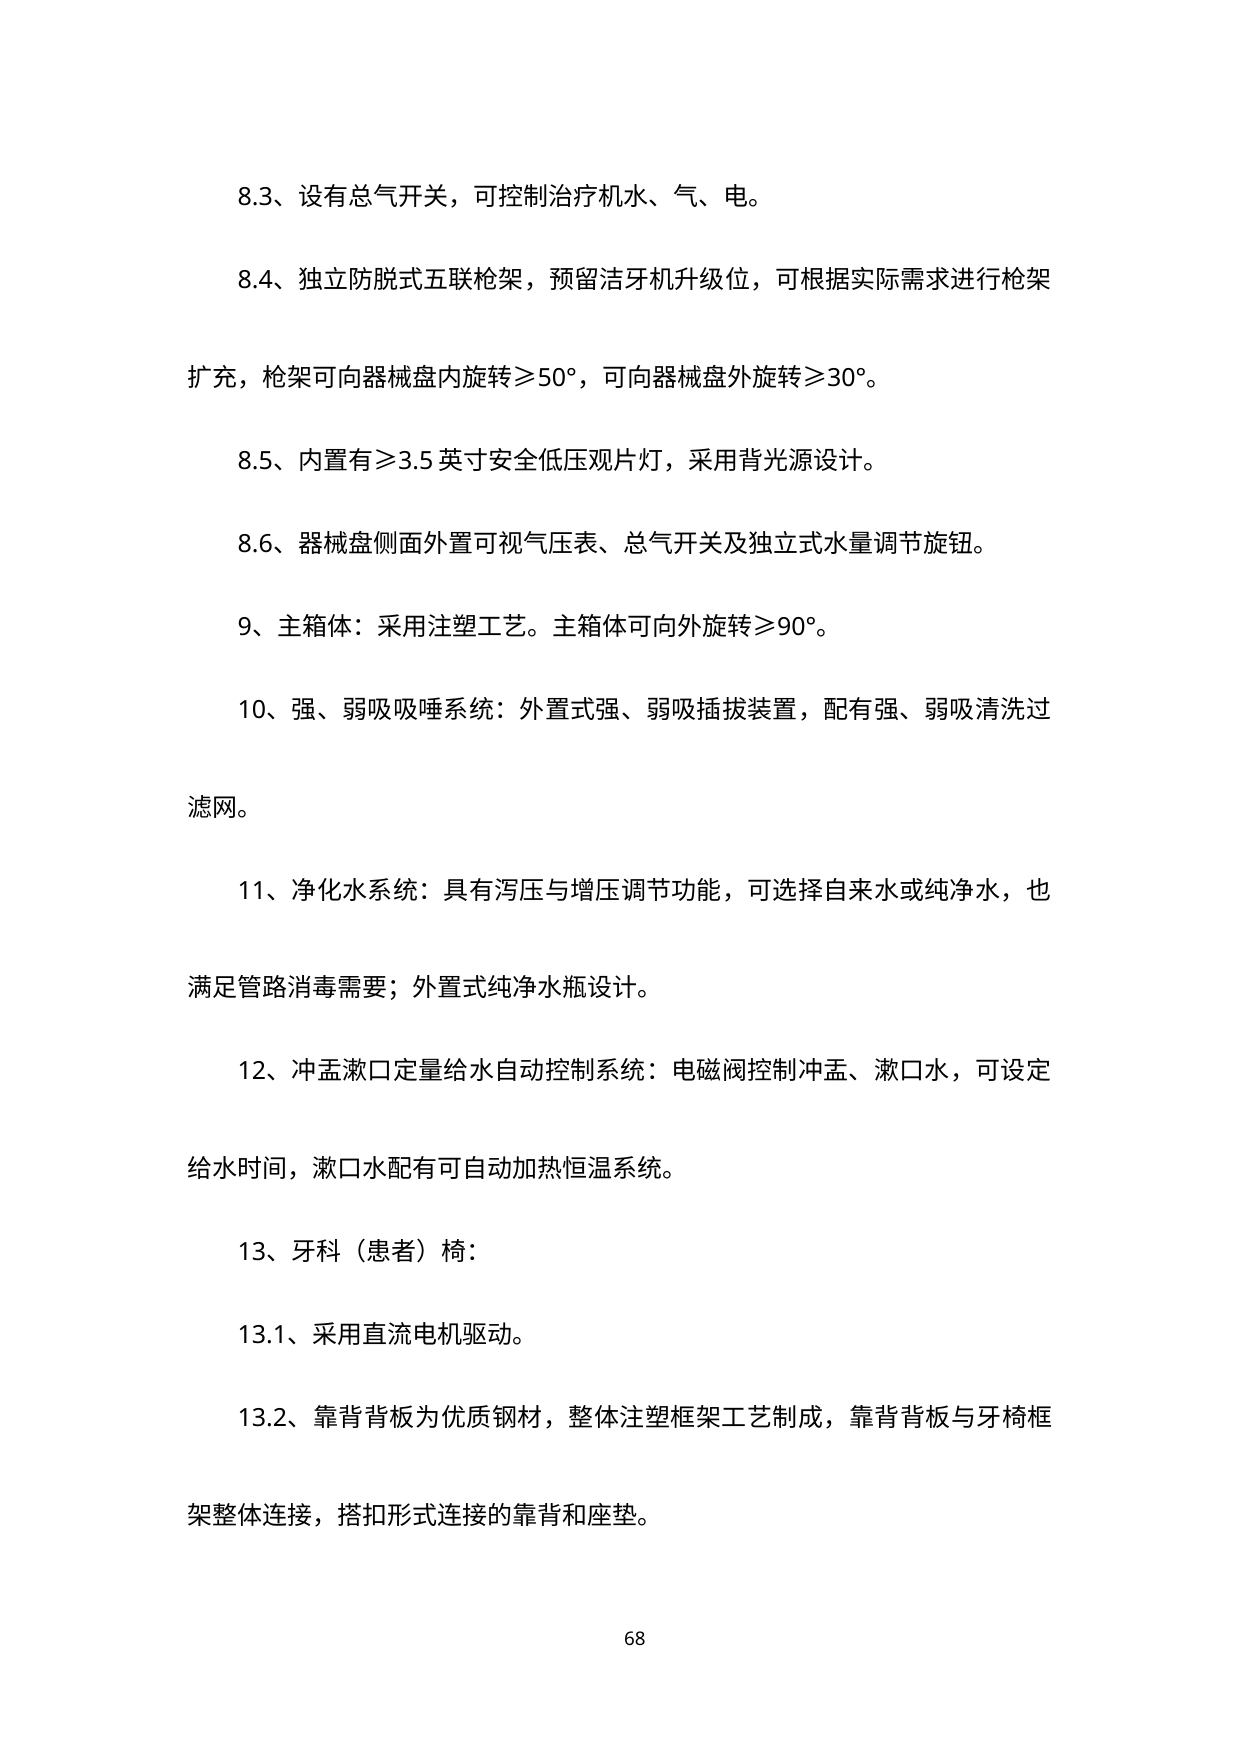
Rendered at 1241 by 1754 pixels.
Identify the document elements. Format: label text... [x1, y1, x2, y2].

text 8.4、独立防脱式五联枪架，预留洁牙机升级位，可根据实际需求进行枪架扩充，枪架可向器械盘内旋转≥50°，可向器械盘外旋转≥30°。 [187, 245, 1053, 408]
text 10、强、弱吸吸唾系统：外置式强、弱吸插拔装置，配有强、弱吸清洗过滤网。 [187, 675, 1053, 838]
text 13.2、靠背背板为优质钢材，整体注塑框架工艺制成，靠背背板与牙椅框架整体连接，搭扣形式连接的靠背和座垫。 [187, 1383, 1053, 1546]
text 11、净化水系统：具有泻压与增压调节功能，可选择自来水或纯净水，也满足管路消毒需要；外置式纯净水瓶设计。 [187, 856, 1053, 1018]
text 12、冲盂漱口定量给水自动控制系统：电磁阀控制冲盂、漱口水，可设定给水时间，漱口水配有可自动加热恒温系统。 [187, 1036, 1053, 1199]
text 9、主箱体：采用注塑工艺。主箱体可向外旋转≥90°。 [187, 592, 1053, 657]
text 8.6、器械盘侧面外置可视气压表、总气开关及独立式水量调节旋钮。 [187, 509, 1053, 574]
text 13、牙科（患者）椅： [187, 1217, 1053, 1282]
text 8.5、内置有≥3.5英寸安全低压观片灯，采用背光源设计。 [187, 426, 1053, 491]
text 8.3、设有总气开关，可控制治疗机水、气、电。 [187, 162, 1053, 227]
text 13.1、采用直流电机驱动。 [187, 1300, 1053, 1365]
